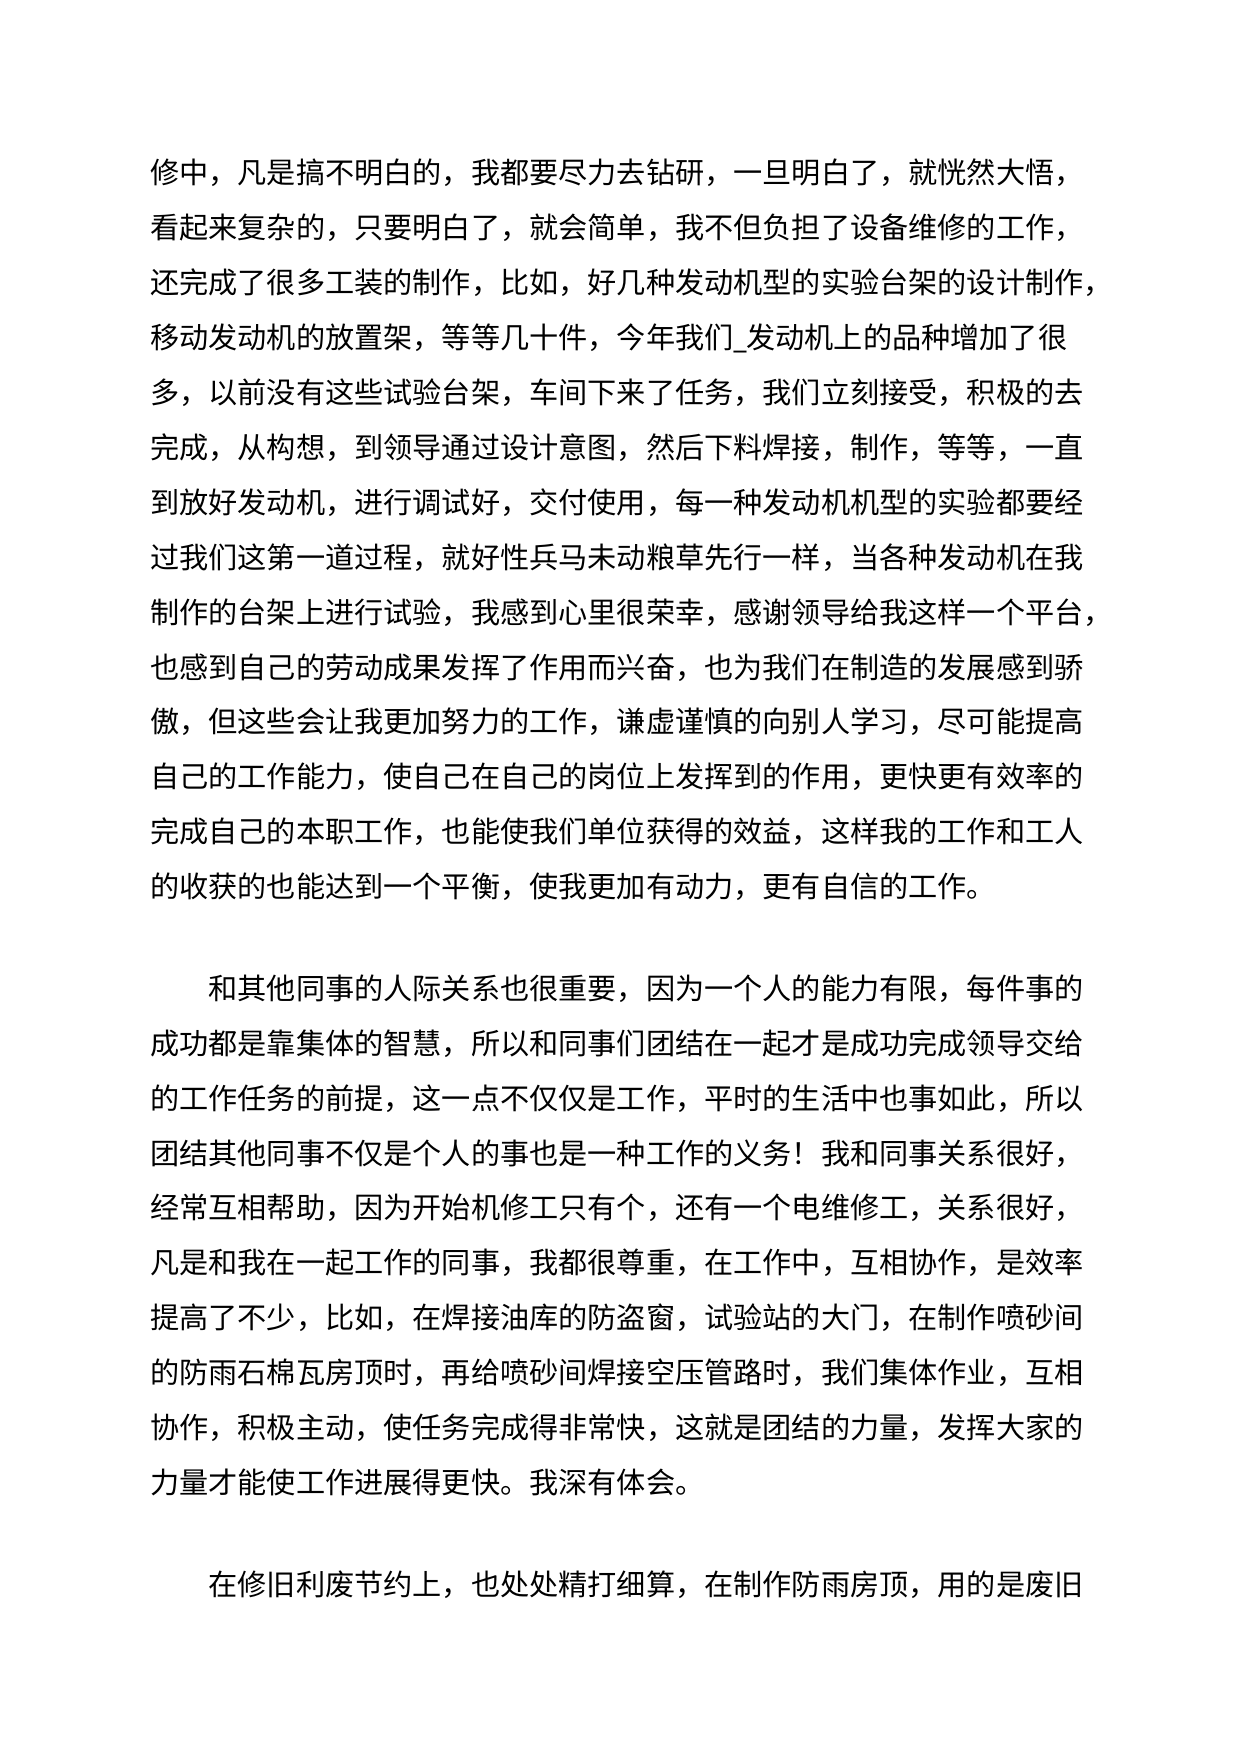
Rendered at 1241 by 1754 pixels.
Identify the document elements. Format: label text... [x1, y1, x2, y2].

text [150, 150, 1090, 906]
text 和其他同事的人际关系也很重要，因为一个人的能力有限，每件事的成功都是靠集体的智慧，所以和同事们团结在一起才是成功完成领导交给的工作任务的前提，这一点不仅仅是工作，平时的生活中也事如此，所以团结其他同事不仅是个人的事也是一种工作的义务！我和同事关系很好，经常互相帮助，因为开始机修工只有个，还有一个电维修工，关系很好，凡是和我在一起工作的同事，我都很尊重，在工作中，互相协作，是效率提高了不少，比如，在焊接油库的防盗窗，试验站的大门，在制作喷砂间的防雨石棉瓦房顶时，再给喷砂间焊接空压管路时，我们集体作业，互相协作，积极主动，使任务完成得非常快，这就是团结的力量，发挥大家的力量才能使工作进展得更快。我深有体会。 [150, 966, 1090, 1502]
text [150, 1561, 1090, 1604]
